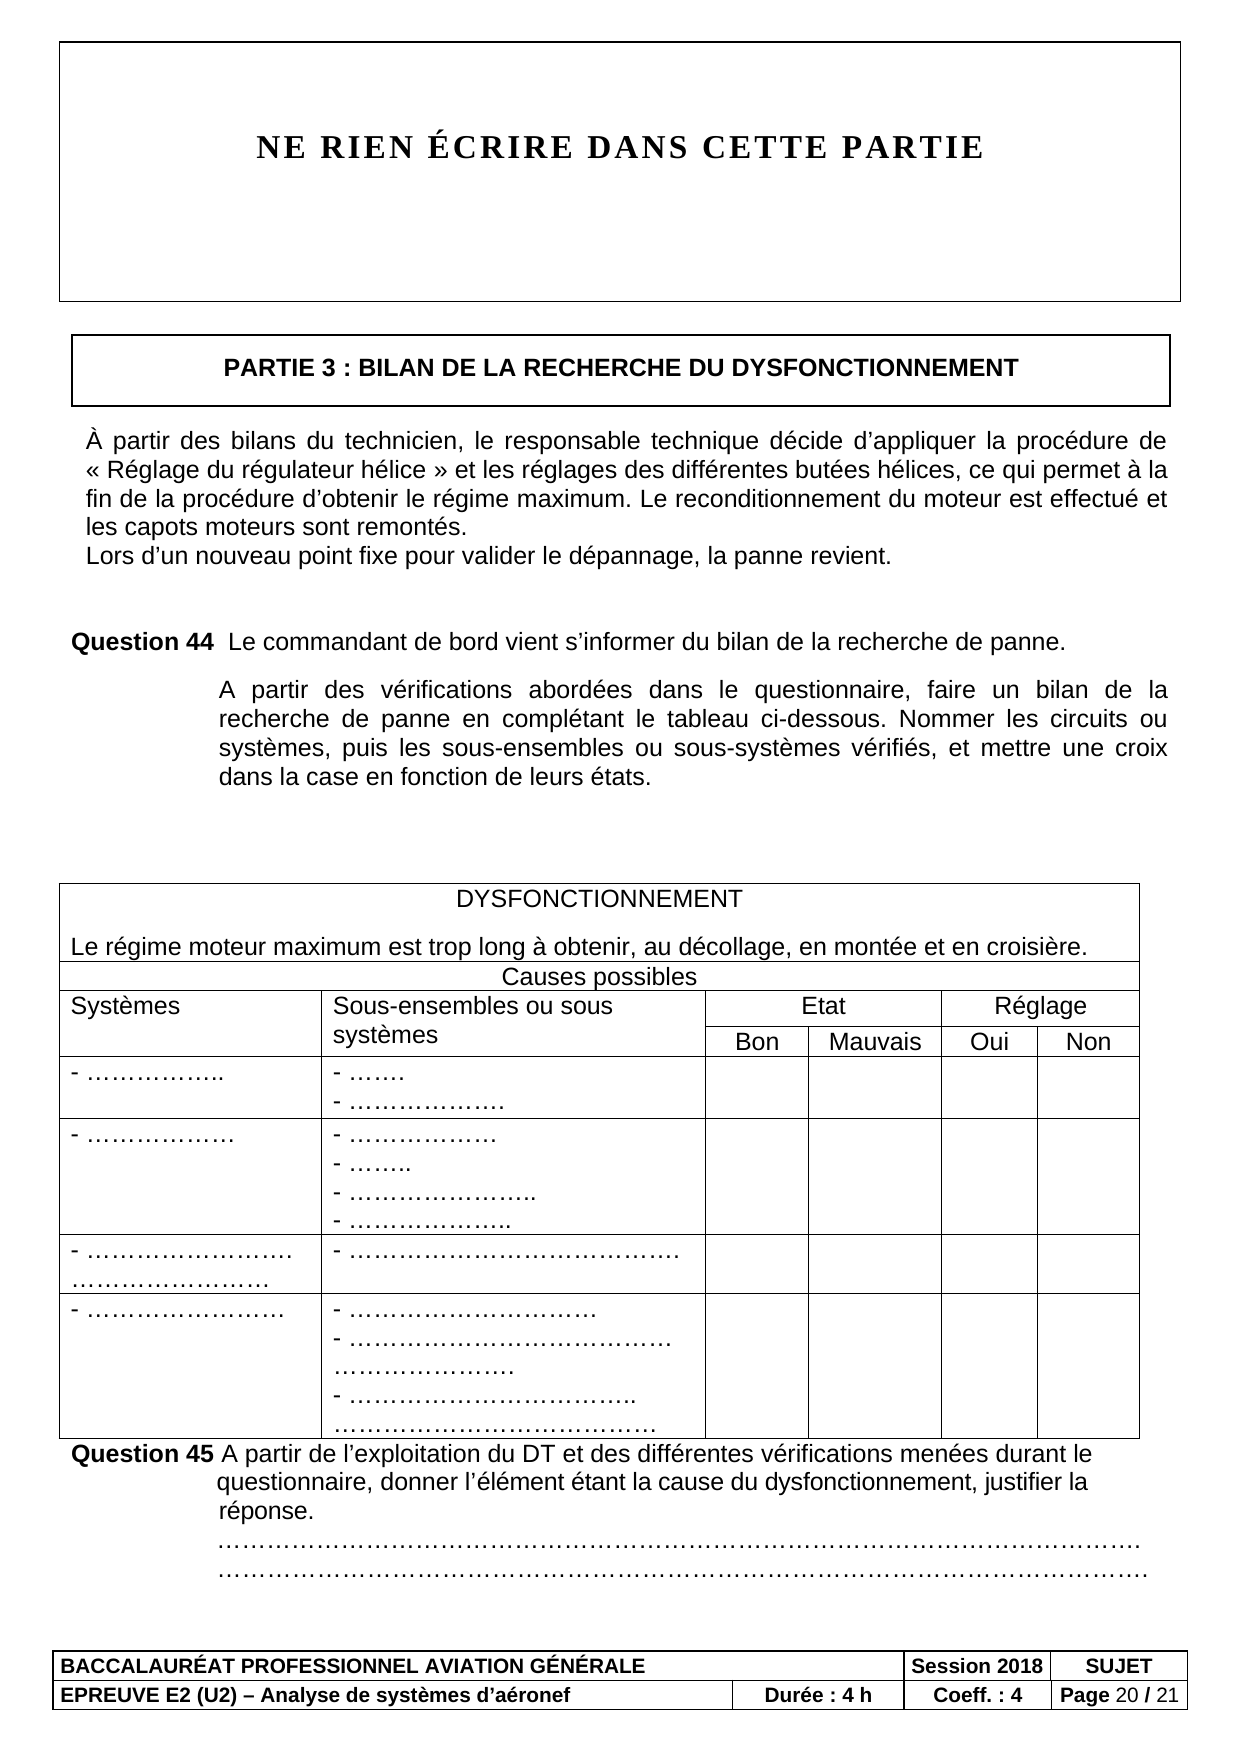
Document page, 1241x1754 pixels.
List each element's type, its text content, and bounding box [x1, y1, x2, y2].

text Lors d’un nouveau point fixe pour valider le dépannage, la panne revient. [86, 541, 1169, 570]
table_header DYSFONCTIONNEMENT Le régime moteur maximum est trop long à obtenir, au décollage, en montée et en croisière. [60, 884, 1139, 961]
table_cell - ……. - ………………. [322, 1057, 705, 1118]
table_cell Etat [706, 991, 941, 1026]
table_cell - ……………………. …………………… [60, 1235, 321, 1293]
table_cell Oui [942, 1027, 1037, 1056]
text réponse. [71, 1496, 1169, 1525]
text A partir des vérifications abordées dans le questionnaire, faire un bilan de la recherche de panne en complétant le tableau ci-dessous. Nommer les circuits ou systèmes, puis les sous-ensembles ou sous-systèmes vérifiés, et mettre une croix dans la case en fonction de leurs états. [218, 675, 1169, 790]
text Question 45 A partir de l’exploitation du DT et des différentes vérifications menées durant le [71, 1097, 1169, 1467]
table_cell [706, 1119, 808, 1234]
text Question 44 Le commandant de bord vient s’informer du bilan de la recherche de panne. [71, 627, 1169, 656]
table_cell - ……………… [60, 1119, 321, 1234]
table_cell [1038, 1235, 1139, 1293]
table_cell - …………………… [60, 1294, 321, 1437]
table_cell - …………………………………. [322, 1235, 705, 1293]
table_cell [1038, 1294, 1139, 1437]
table_cell Réglage [942, 991, 1139, 1026]
table_cell [809, 1119, 941, 1234]
text …………………………………………………………………………………………………. [216, 1525, 1169, 1553]
table_cell - ……………… - …….. - ………………….. - ……………….. [322, 1119, 705, 1234]
table_cell [1038, 1057, 1139, 1118]
table_cell - …………….. [60, 1057, 321, 1118]
table_cell [942, 1057, 1037, 1118]
table_cell Mauvais [809, 1027, 941, 1056]
table_cell Causes possibles [60, 962, 1139, 990]
table_cell [942, 1294, 1037, 1437]
table_cell - ………………………… - ………………………………… …………………. - …………………………….. ………………………………… [322, 1294, 705, 1437]
table_cell [706, 1057, 808, 1118]
table_cell Non [1038, 1027, 1139, 1056]
table_cell [706, 1235, 808, 1293]
table_cell [942, 1119, 1037, 1234]
table_cell [942, 1235, 1037, 1293]
table_cell [706, 1294, 808, 1437]
table_cell Sous-ensembles ou sous systèmes [322, 991, 705, 1056]
table_cell [809, 1294, 941, 1437]
text À partir des bilans du technicien, le responsable technique décide d’appliquer la procédure de « Réglage du régulateur hélice » et les réglages des différentes butées hélices, ce qui permet à la fin de la procédure d’obtenir le régime maximum. Le reconditionnement du moteur est effectué et les capots moteurs sont remontés. [86, 426, 1169, 541]
table_cell [1038, 1119, 1139, 1234]
table_cell [809, 1235, 941, 1293]
text …………………………………………………………………………………………………. [71, 1553, 1169, 1582]
text questionnaire, donner l’élément étant la cause du dysfonctionnement, justifier la [71, 1467, 1169, 1496]
table_cell Bon [706, 1027, 808, 1056]
table_cell [809, 1057, 941, 1118]
table_cell Systèmes [60, 991, 321, 1056]
